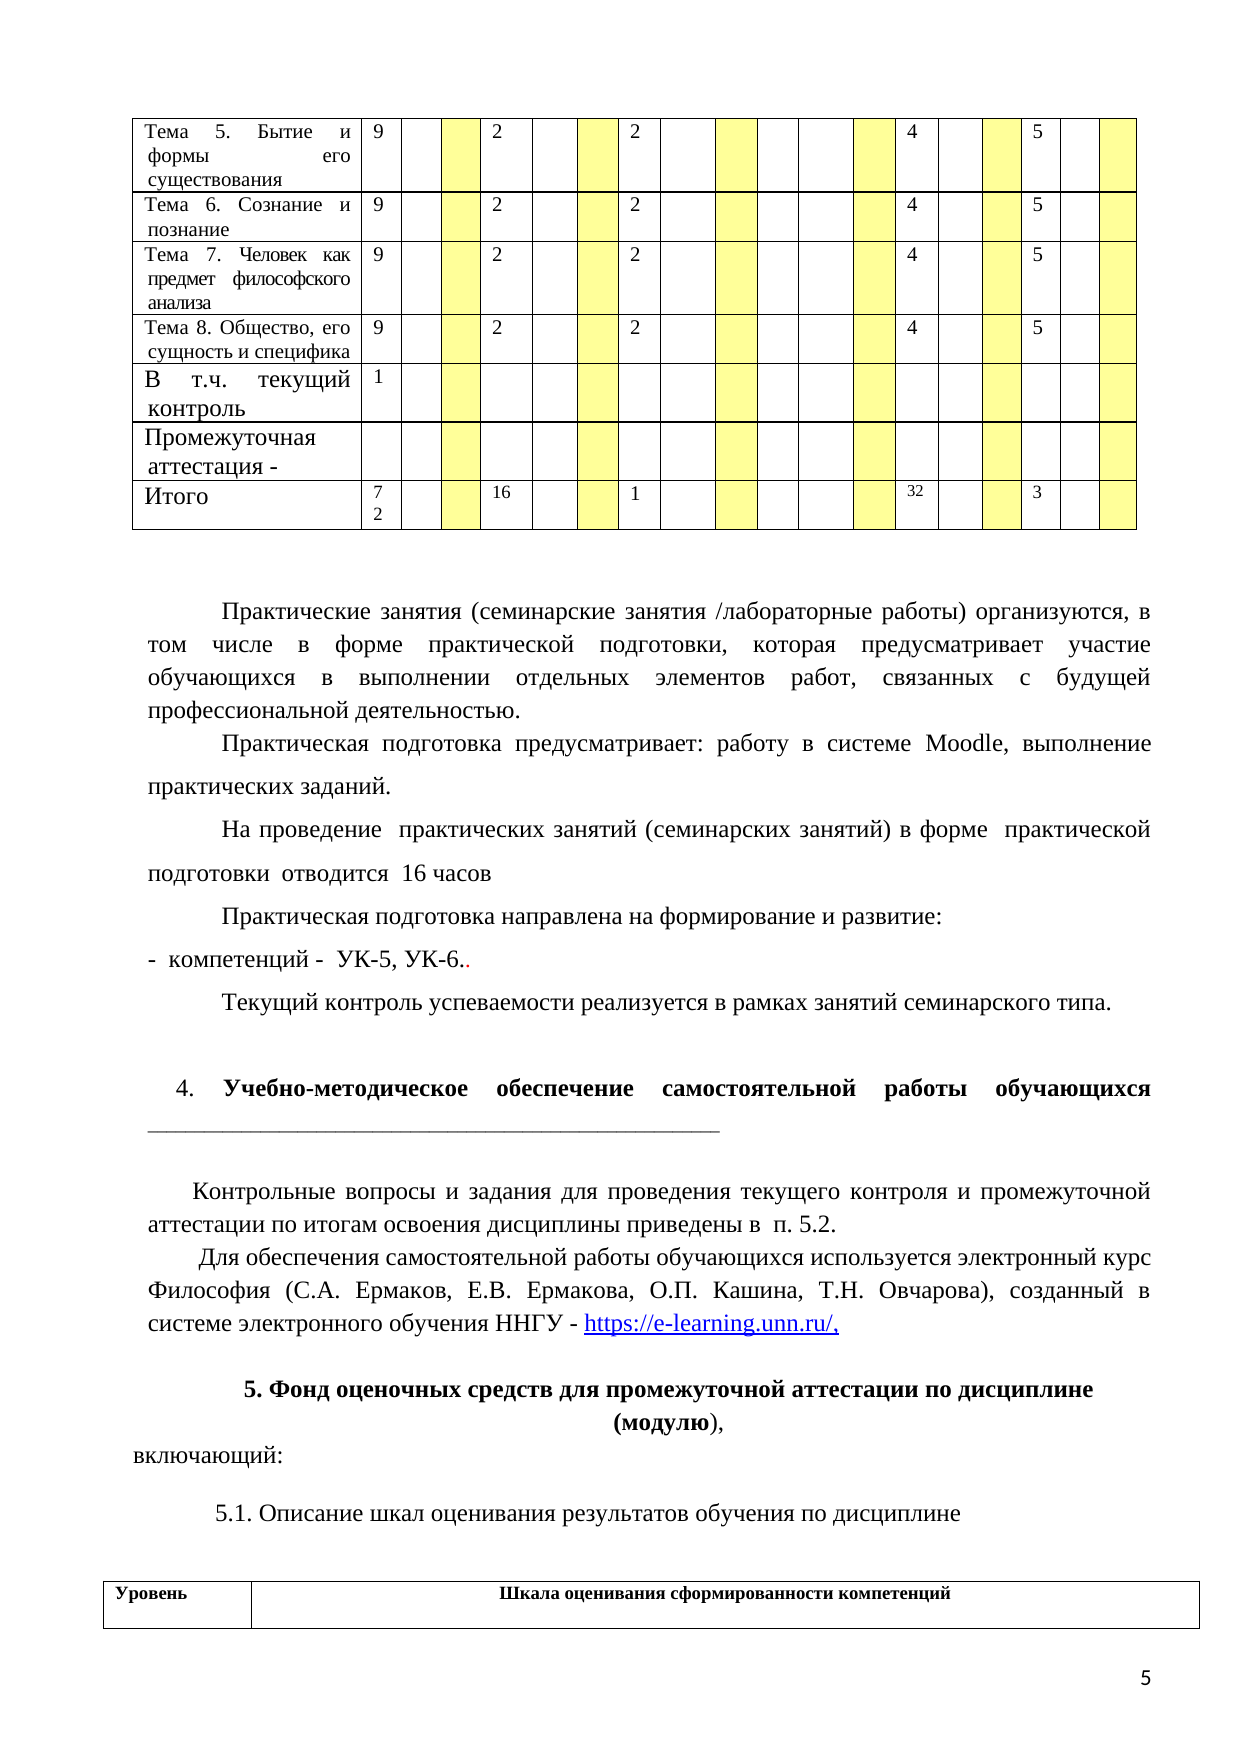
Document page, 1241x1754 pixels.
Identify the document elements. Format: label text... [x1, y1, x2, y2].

table_cell [578, 193, 618, 241]
table_cell [578, 119, 618, 191]
table_cell [1061, 242, 1099, 314]
table_cell [578, 364, 618, 421]
text Практические занятия (семинарские занятия /лабораторные работы) организуются, в том числе в форме практической подготовки, которая предусматривает участие обучающихся в выполнении отдельных элементов работ, связанных с будущей профессиональной деятельностью. [148, 596, 1152, 724]
text На проведение практических занятий (семинарских занятий) в форме практической подготовки отводится 16 часов [148, 814, 1152, 886]
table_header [104, 1582, 251, 1628]
table_cell [716, 242, 757, 314]
table_cell [939, 193, 982, 241]
table_cell [799, 315, 853, 363]
table_cell [578, 481, 618, 529]
table_cell [1022, 423, 1060, 480]
table_cell [799, 481, 853, 529]
table_cell [983, 193, 1021, 241]
table_cell [619, 423, 660, 480]
table_cell [402, 242, 441, 314]
table_cell [854, 315, 895, 363]
table_cell 2 [481, 119, 532, 191]
table_cell [758, 364, 798, 421]
table_cell [402, 315, 441, 363]
table_cell [758, 119, 798, 191]
table_cell [939, 481, 982, 529]
table_cell [758, 423, 798, 480]
table_cell [661, 242, 715, 314]
table_cell [716, 119, 757, 191]
table_cell [854, 481, 895, 529]
text Для обеспечения самостоятельной работы обучающихся используется электронный курс Философия (С.А. Ермаков, Е.В. Ермакова, О.П. Кашина, Т.Н. Овчарова), созданный в системе электронного обучения ННГУ - https://e-learning.unn.ru/, [148, 1242, 1152, 1275]
table_cell [362, 423, 401, 480]
table_cell [442, 119, 480, 191]
table_cell [1100, 119, 1136, 191]
table_cell [1100, 423, 1136, 480]
table_cell [442, 364, 480, 421]
table_cell [661, 193, 715, 241]
table_cell [716, 193, 757, 241]
text Практическая подготовка направлена на формирование и развитие: [148, 901, 1152, 929]
table_cell 9 [362, 119, 401, 191]
table_cell 2 [481, 315, 532, 363]
table_cell [896, 364, 938, 421]
table_cell 2 [619, 242, 660, 314]
table_cell [854, 193, 895, 241]
table_cell [983, 423, 1021, 480]
table_cell 5 [1022, 119, 1060, 191]
table_header Шкала оценивания сформированности компетенций [252, 1582, 1199, 1628]
table_cell [661, 119, 715, 191]
table_cell 4 [896, 119, 938, 191]
table_cell [402, 481, 441, 529]
table_cell [854, 242, 895, 314]
table_cell [854, 423, 895, 480]
table_cell 2 [619, 193, 660, 241]
table_cell [1100, 315, 1136, 363]
text 4. Учебно-методическое обеспечение самостоятельной работы обучающихся _____________________________________________________________ [148, 1073, 1152, 1134]
table_cell [716, 315, 757, 363]
table_cell [983, 315, 1021, 363]
table_cell [1061, 423, 1099, 480]
table_cell [533, 242, 577, 314]
table_cell 5 [1022, 315, 1060, 363]
text 5. Фонд оценочных средств для промежуточной аттестации по дисциплине (модулю), [185, 1374, 1152, 1436]
table_cell В т.ч. текущий контроль [133, 364, 361, 421]
table_cell [896, 423, 938, 480]
table_cell [983, 242, 1021, 314]
table_cell [799, 119, 853, 191]
table_cell [1061, 481, 1099, 529]
table_cell [402, 423, 441, 480]
table_cell [533, 364, 577, 421]
table_cell [402, 193, 441, 241]
table_cell [939, 423, 982, 480]
table_cell [619, 364, 660, 421]
table_cell 4 [896, 193, 938, 241]
table_cell [1100, 364, 1136, 421]
table_cell [758, 315, 798, 363]
table_cell [578, 242, 618, 314]
table_cell [1061, 119, 1099, 191]
table_cell [661, 481, 715, 529]
table_cell [481, 423, 532, 480]
table_cell [1061, 364, 1099, 421]
text Контрольные вопросы и задания для проведения текущего контроля и промежуточной аттестации по итогам освоения дисциплины приведены в п. 5.2. [148, 1176, 1152, 1238]
table_cell [533, 193, 577, 241]
text Текущий контроль успеваемости реализуется в рамках занятий семинарского типа. [148, 987, 1152, 1016]
table_cell [1061, 193, 1099, 241]
table_cell [661, 315, 715, 363]
text Для обеспечения самостоятельной работы обучающихся используется электронный курс Философия (С.А. Ермаков, Е.В. Ермакова, О.П. Кашина, Т.Н. Овчарова), созданный в системе электронного обучения ННГУ - https://e-learning.unn.ru/, [148, 1304, 1152, 1337]
table_cell [758, 481, 798, 529]
table_cell [442, 242, 480, 314]
table_cell 4 [896, 315, 938, 363]
table_cell [799, 193, 853, 241]
table_cell 2 [481, 193, 532, 241]
table_cell [442, 423, 480, 480]
table_cell [716, 481, 757, 529]
table_cell [661, 423, 715, 480]
table_cell [799, 423, 853, 480]
table_cell 2 [619, 119, 660, 191]
table_cell [854, 364, 895, 421]
table_cell Тема 8. Общество, его сущность и специфика [133, 315, 361, 363]
table_cell [402, 364, 441, 421]
table_cell 4 [896, 242, 938, 314]
table_cell [533, 119, 577, 191]
table_cell [758, 193, 798, 241]
table_cell 39 [1022, 481, 1060, 529]
table_cell [533, 481, 577, 529]
table_cell [1100, 193, 1136, 241]
table_cell [939, 119, 982, 191]
table_cell [939, 315, 982, 363]
table_cell 72 [362, 481, 401, 529]
text Практическая подготовка предусматривает: работу в системе Moodle, выполнение практических заданий. [148, 728, 1152, 800]
table_cell [799, 242, 853, 314]
table_cell 9 [362, 242, 401, 314]
table_cell 9 [362, 315, 401, 363]
table_cell 9 [362, 193, 401, 241]
table_cell 5 [1022, 193, 1060, 241]
table_cell [983, 481, 1021, 529]
table_cell [533, 423, 577, 480]
table_cell [578, 423, 618, 480]
table_cell Итого [133, 481, 361, 529]
table_cell [716, 364, 757, 421]
table_cell [983, 119, 1021, 191]
table_cell [481, 364, 532, 421]
table_cell [939, 364, 982, 421]
table_cell [854, 119, 895, 191]
list 5.1. Описание шкал оценивания результатов обучения по дисциплине [215, 1498, 1152, 1527]
table_cell [1100, 481, 1136, 529]
text включающий: [133, 1441, 1152, 1469]
table_cell [983, 364, 1021, 421]
table_cell [758, 242, 798, 314]
table_cell [442, 315, 480, 363]
table_cell [716, 423, 757, 480]
table_cell 16 [481, 481, 532, 529]
table_cell [939, 242, 982, 314]
table_cell [578, 315, 618, 363]
table_cell Тема 6. Сознание и познание [133, 193, 361, 241]
table_cell Тема 7. Человек как предмет философского анализа [133, 242, 361, 314]
table_cell 5 [1022, 242, 1060, 314]
table_cell [661, 364, 715, 421]
table_cell [442, 481, 480, 529]
table_cell 16 [619, 481, 660, 529]
table_cell 2 [619, 315, 660, 363]
table_cell [402, 119, 441, 191]
table_cell Промежуточная аттестация - [133, 423, 361, 480]
table_cell [1022, 364, 1060, 421]
table_cell [533, 315, 577, 363]
table_cell [799, 364, 853, 421]
table_cell 2 [481, 242, 532, 314]
table_cell Тема 5. Бытие и формы его существования [133, 119, 361, 191]
table_cell [1061, 315, 1099, 363]
table_cell [442, 193, 480, 241]
table_cell [1100, 242, 1136, 314]
text - компетенций - УК-5, УК-6.. [148, 944, 1152, 973]
table_cell 32 [896, 481, 938, 529]
table_cell 1 [362, 364, 401, 421]
